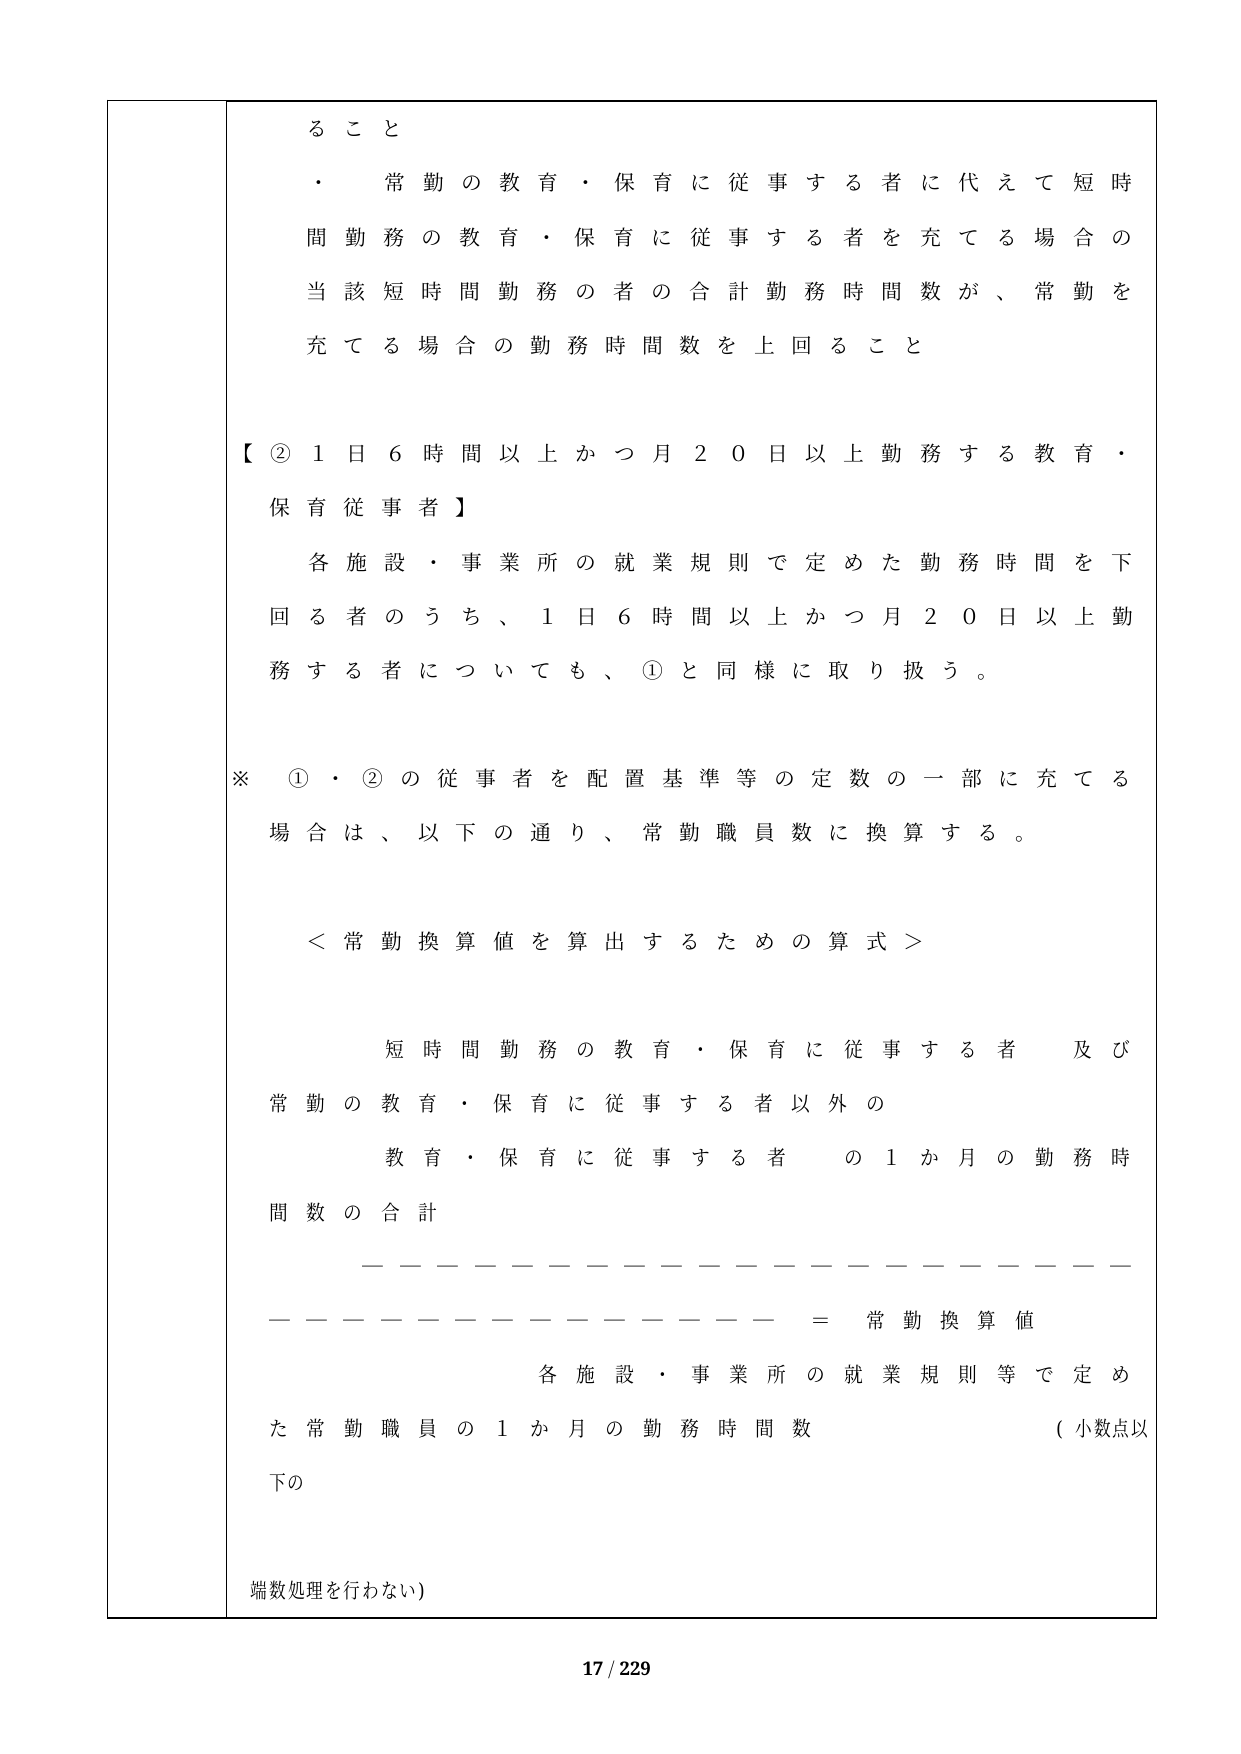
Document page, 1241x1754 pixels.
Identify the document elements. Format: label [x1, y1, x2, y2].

table_cell [227, 102, 1156, 1617]
